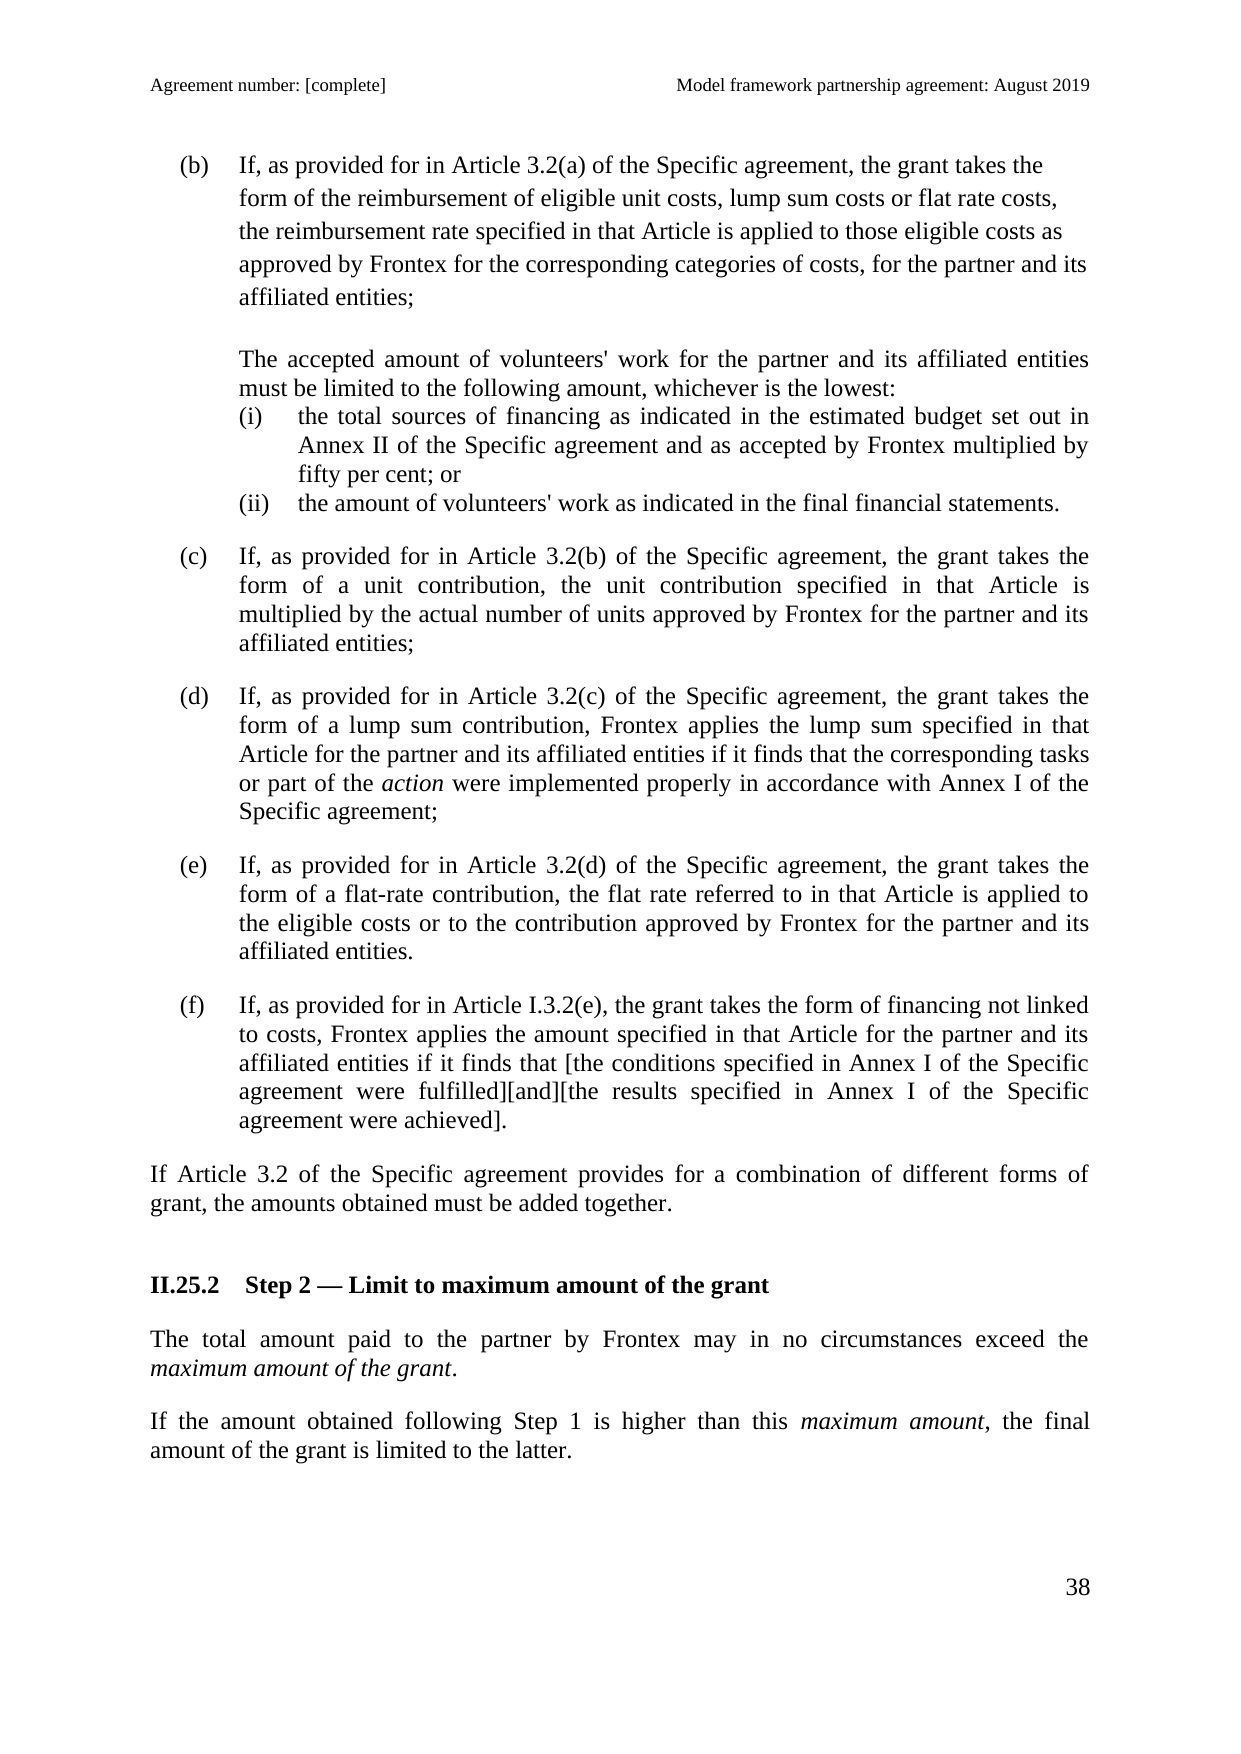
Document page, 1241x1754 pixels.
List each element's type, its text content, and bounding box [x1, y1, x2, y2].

subtitle II.25.2 Step 2 — Limit to maximum amount of the grant [150, 1270, 1090, 1299]
list If, as provided for in Article 3.2(b) of the Specific agreement, the grant takes the form of a unit contribution, the unit contribution specified in that Article is multiplied by the actual number of units approved by Frontex for the partner and its affiliated entities; [179, 541, 1090, 656]
text If the amount obtained following Step 1 is higher than this maximum amount, the final amount of the grant is limited to the latter. [150, 1406, 1090, 1464]
text If Article 3.2 of the Specific agreement provides for a combination of different forms of grant, the amounts obtained must be added together. [150, 1159, 1090, 1216]
list If, as provided for in Article 3.2(a) of the Specific agreement, the grant takes the form of the reimbursement of eligible unit costs, lump sum costs or flat rate costs, the reimbursement rate specified in that Article is applied to those eligible costs as approved by Frontex for the corresponding categories of costs, for the partner and its affiliated entities; [179, 150, 1090, 311]
text The total amount paid to the partner by Frontex may in no circumstances exceed the maximum amount of the grant. [150, 1324, 1090, 1381]
list If, as provided for in Article 3.2(d) of the Specific agreement, the grant takes the form of a flat-rate contribution, the flat rate referred to in that Article is applied to the eligible costs or to the contribution approved by Frontex for the partner and its affiliated entities. [179, 850, 1090, 965]
text The accepted amount of volunteers' work for the partner and its affiliated entities must be limited to the following amount, whichever is the lowest: [239, 344, 1090, 401]
list If, as provided for in Article 3.2(c) of the Specific agreement, the grant takes the form of a lump sum contribution, Frontex applies the lump sum specified in that Article for the partner and its affiliated entities if it finds that the corresponding tasks or part of the action were implemented properly in accordance with Annex I of the Specific agreement; [179, 681, 1090, 825]
list If, as provided for in Article I.3.2(e), the grant takes the form of financing not linked to costs, Frontex applies the amount specified in that Article for the partner and its affiliated entities if it finds that [the conditions specified in Annex I of the Specific agreement were fulfilled][and][the results specified in Annex I of the Specific agreement were achieved]. [179, 990, 1090, 1134]
text (ii) the amount of volunteers' work as indicated in the final financial statements. [239, 488, 1090, 516]
text (i) the total sources of financing as indicated in the estimated budget set out in Annex II of the Specific agreement and as accepted by Frontex multiplied by fifty per cent; or [239, 401, 1090, 488]
